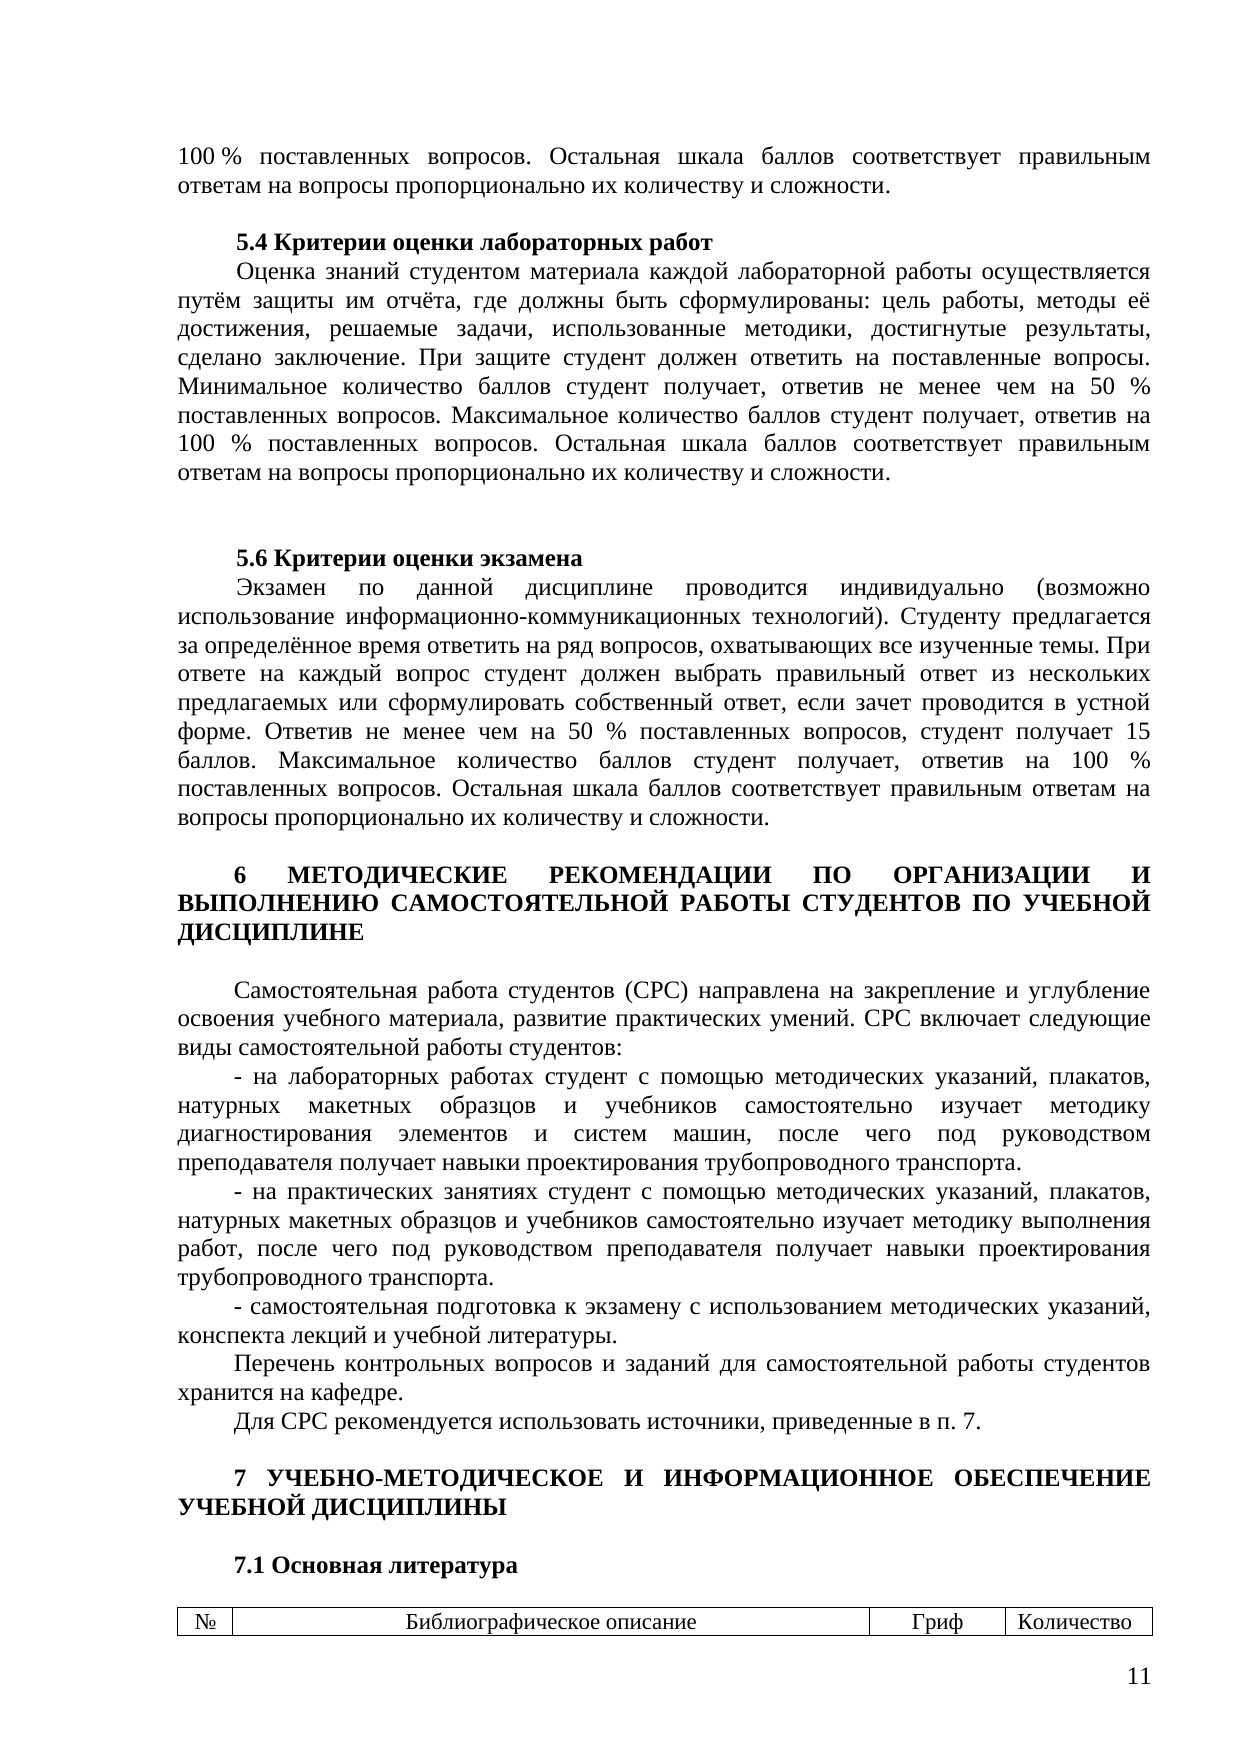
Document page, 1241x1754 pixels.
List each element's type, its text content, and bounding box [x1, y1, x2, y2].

text - самостоятельная подготовка к экзамену с использованием методических указаний, конспекта лекций и учебной литературы. [177, 1291, 1152, 1348]
text 7 УЧЕБНО-МЕТОДИЧЕСКОЕ И ИНФОРМАЦИОННОЕ ОБЕСПЕЧЕНИЕ УЧЕБНОЙ ДИСЦИПЛИНЫ [177, 1463, 1152, 1521]
text 7.1 Основная литература [177, 1550, 1152, 1578]
text - на лабораторных работах студент с помощью методических указаний, плакатов, натурных макетных образцов и учебников самостоятельно изучает методику диагностирования элементов и систем машин, после чего под руководством преподавателя получает навыки проектирования трубопроводного транспорта. [177, 1061, 1152, 1176]
text 6 МЕТОДИЧЕСКИЕ РЕКОМЕНДАЦИИ ПО ОРГАНИЗАЦИИ И ВЫПОЛНЕНИЮ САМОСТОЯТЕЛЬНОЙ РАБОТЫ СТУДЕНТОВ ПО УЧЕБНОЙ ДИСЦИПЛИНЕ [177, 860, 1152, 946]
text 5.4 Критерии оценки лабораторных работ [177, 227, 1152, 256]
text 5.6 Критерии оценки экзамена [177, 543, 1152, 572]
text Для СРС рекомендуется использовать источники, приведенные в п. 7. [177, 1406, 1152, 1435]
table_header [233, 1608, 869, 1634]
table_header Гриф [870, 1608, 1005, 1634]
table_header № п/п [178, 1608, 232, 1634]
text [177, 141, 1152, 198]
text Экзамен по данной дисциплине проводится индивидуально (возможно использование информационно-коммуникационных технологий). Студенту предлагается за определённое время ответить на ряд вопросов, охватывающих все изученные темы. При ответе на каждый вопрос студент должен выбрать правильный ответ из нескольких предлагаемых или сформулировать собственный ответ, если зачет проводится в устной форме. Ответив не менее чем на 50 % поставленных вопросов, студент получает 15 баллов. Максимальное количество баллов студент получает, ответив на 100 % поставленных вопросов. Остальная шкала баллов соответствует правильным ответам на вопросы пропорционально их количеству и сложности. [177, 572, 1152, 831]
text Самостоятельная работа студентов (СРС) направлена на закрепление и углубление освоения учебного материала, развитие практических умений. СРС включает следующие виды самостоятельной работы студентов: [177, 975, 1152, 1061]
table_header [1006, 1608, 1152, 1634]
text - на практических занятиях студент с помощью методических указаний, плакатов, натурных макетных образцов и учебников самостоятельно изучает методику выполнения работ, после чего под руководством преподавателя получает навыки проектирования трубопроводного транспорта. [177, 1176, 1152, 1291]
text Оценка знаний студентом материала каждой лабораторной работы осуществляется путём защиты им отчёта, где должны быть сформулированы: цель работы, методы её достижения, решаемые задачи, использованные методики, достигнутые результаты, сделано заключение. При защите студент должен ответить на поставленные вопросы. Минимальное количество баллов студент получает, ответив не менее чем на 50 % поставленных вопросов. Максимальное количество баллов студент получает, ответив на 100 % поставленных вопросов. Остальная шкала баллов соответствует правильным ответам на вопросы пропорционально их количеству и сложности. [177, 256, 1152, 486]
text Перечень контрольных вопросов и заданий для самостоятельной работы студентов хранится на кафедре. [177, 1348, 1152, 1406]
